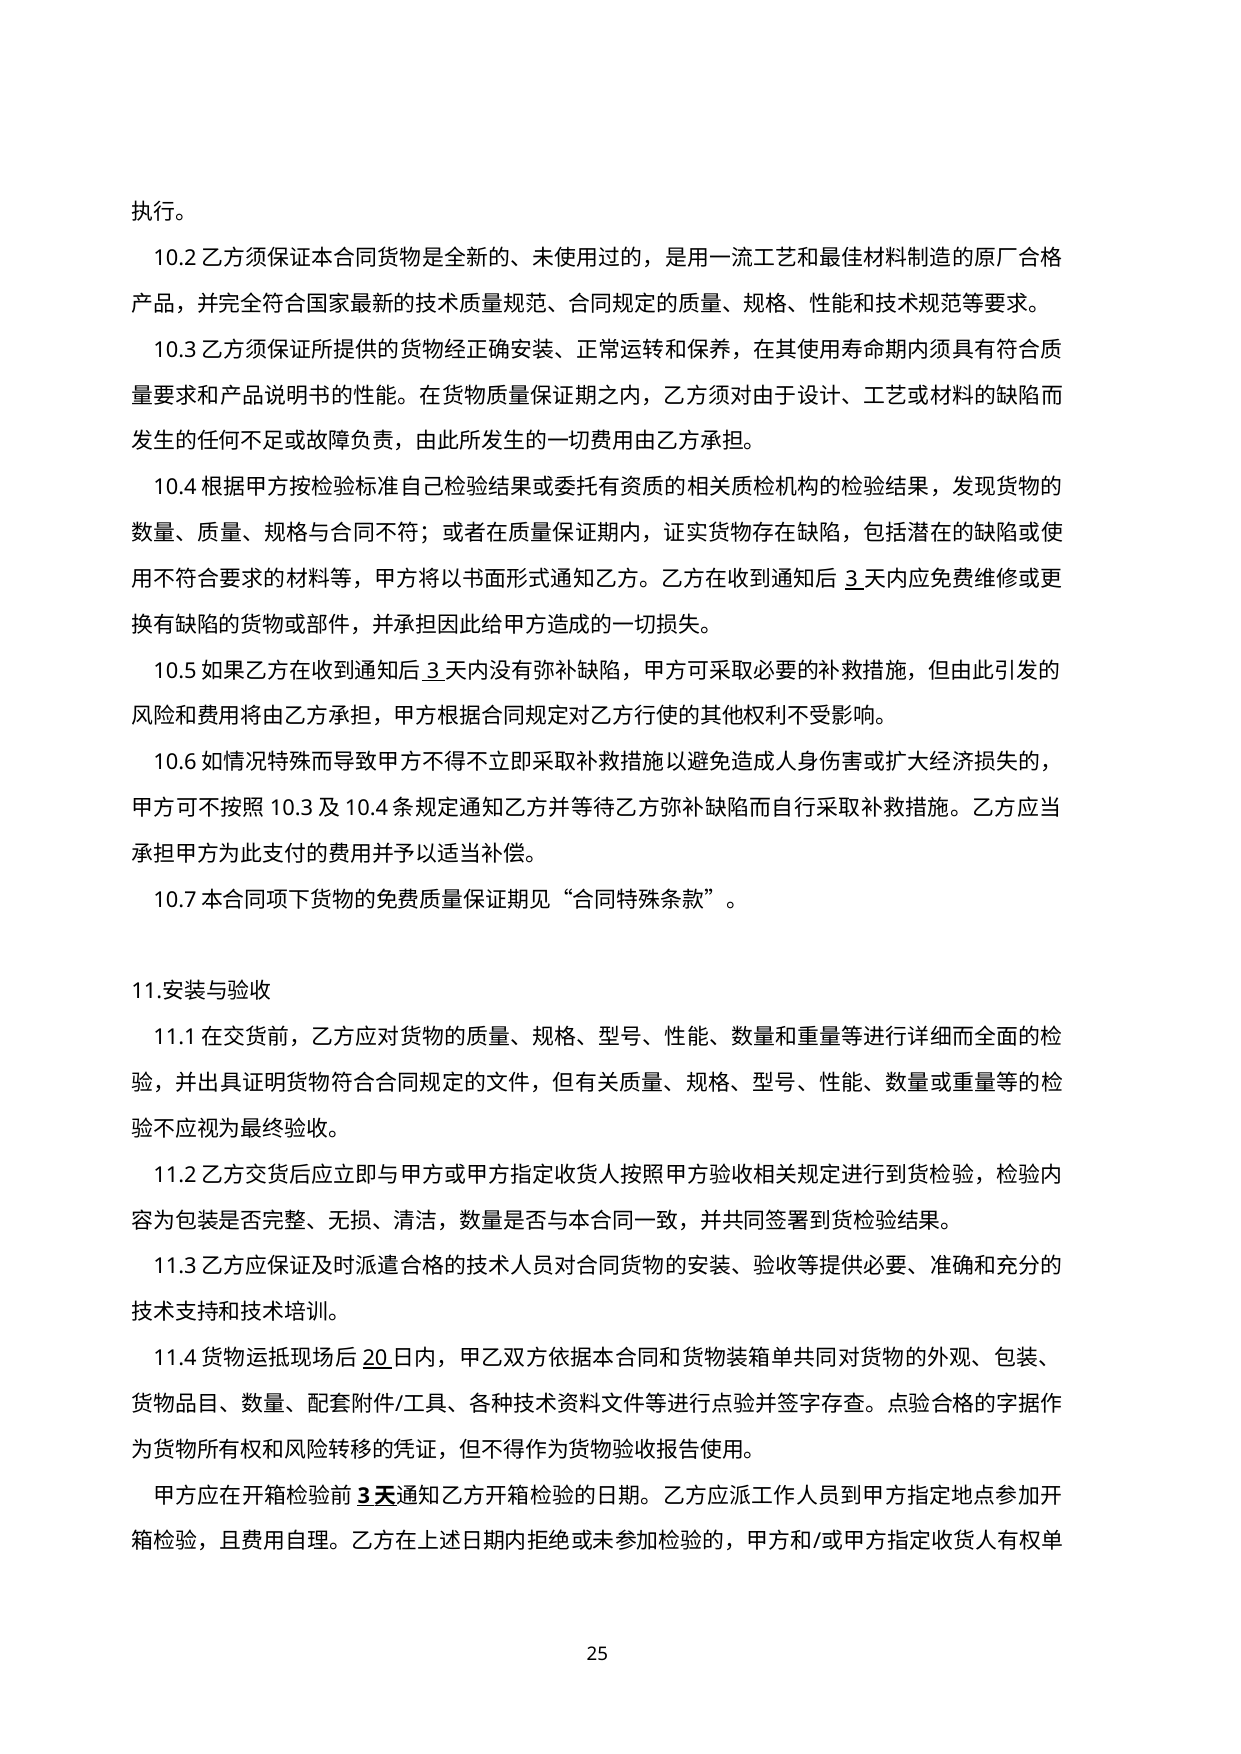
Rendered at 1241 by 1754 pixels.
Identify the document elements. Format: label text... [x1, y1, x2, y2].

text 10.2乙方须保证本合同货物是全新的、未使用过的，是用一流工艺和最佳材料制造的原厂合格产品，并完全符合国家最新的技术质量规范、合同规定的质量、规格、性能和技术规范等要求。 [131, 229, 1063, 321]
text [131, 183, 1063, 229]
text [131, 1466, 1063, 1558]
text 11.2乙方交货后应立即与甲方或甲方指定收货人按照甲方验收相关规定进行到货检验，检验内容为包装是否完整、无损、清洁，数量是否与本合同一致，并共同签署到货检验结果。 [131, 1146, 1063, 1237]
text 11.安装与验收 [131, 962, 1063, 1008]
text 10.6如情况特殊而导致甲方不得不立即采取补救措施以避免造成人身伤害或扩大经济损失的，甲方可不按照10.3及10.4条规定通知乙方并等待乙方弥补缺陷而自行采取补救措施。乙方应当承担甲方为此支付的费用并予以适当补偿。 [131, 733, 1063, 871]
text 10.7本合同项下货物的免费质量保证期见“合同特殊条款”。 [131, 871, 1063, 916]
text 10.4根据甲方按检验标准自己检验结果或委托有资质的相关质检机构的检验结果，发现货物的数量、质量、规格与合同不符；或者在质量保证期内，证实货物存在缺陷，包括潜在的缺陷或使用不符合要求的材料等，甲方将以书面形式通知乙方。乙方在收到通知后 3 天内应免费维修或更换有缺陷的货物或部件，并承担因此给甲方造成的一切损失。 [131, 458, 1063, 641]
text 10.3乙方须保证所提供的货物经正确安装、正常运转和保养，在其使用寿命期内须具有符合质量要求和产品说明书的性能。在货物质量保证期之内，乙方须对由于设计、工艺或材料的缺陷而发生的任何不足或故障负责，由此所发生的一切费用由乙方承担。 [131, 321, 1063, 458]
text 11.3乙方应保证及时派遣合格的技术人员对合同货物的安装、验收等提供必要、准确和充分的技术支持和技术培训。 [131, 1237, 1063, 1329]
text 10.5如果乙方在收到通知后 3 天内没有弥补缺陷，甲方可采取必要的补救措施，但由此引发的风险和费用将由乙方承担，甲方根据合同规定对乙方行使的其他权利不受影响。 [131, 641, 1063, 733]
text 11.4货物运抵现场后20日内，甲乙双方依据本合同和货物装箱单共同对货物的外观、包装、货物品目、数量、配套附件/工具、各种技术资料文件等进行点验并签字存查。点验合格的字据作为货物所有权和风险转移的凭证，但不得作为货物验收报告使用。 [131, 1329, 1063, 1466]
text 11.1在交货前，乙方应对货物的质量、规格、型号、性能、数量和重量等进行详细而全面的检验，并出具证明货物符合合同规定的文件，但有关质量、规格、型号、性能、数量或重量等的检验不应视为最终验收。 [131, 1008, 1063, 1146]
